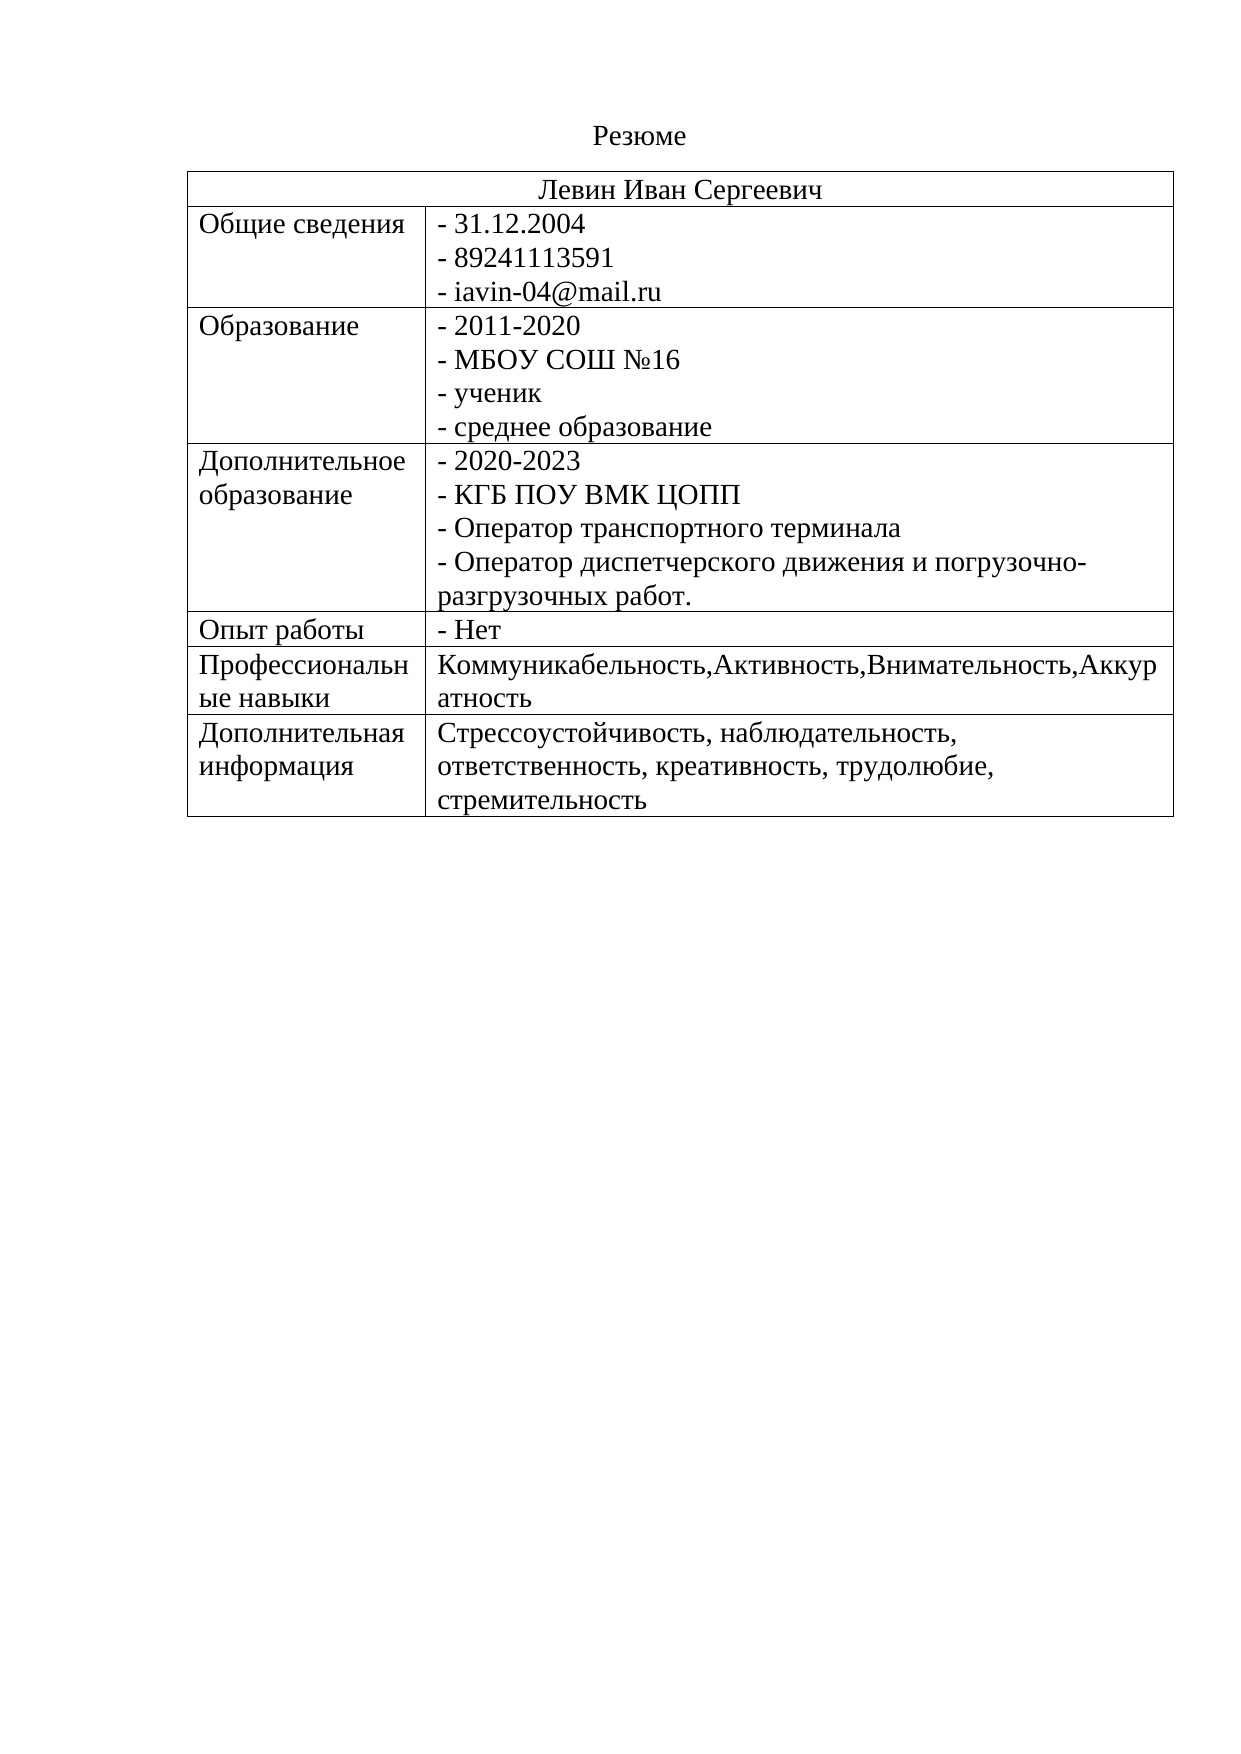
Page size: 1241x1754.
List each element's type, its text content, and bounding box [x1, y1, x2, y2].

table_cell Опыт работы [188, 612, 425, 646]
text Резюме [177, 118, 1152, 152]
table_cell Стрессоустойчивость, наблюдательность, ответственность, креативность, трудолюбие, стремительность [426, 715, 1173, 816]
table_header Левин Иван Сергеевич [188, 172, 1173, 206]
table_cell Образование [188, 308, 425, 442]
table_cell - 2020-2023 - КГБ ПОУ ВМК ЦОПП - Оператор транспортного терминала - Оператор диспетчерского движения и погрузочно-разгрузочных работ. [426, 444, 1173, 611]
table_cell Дополнительная информация [188, 715, 425, 816]
table_cell Профессиональные навыки [188, 647, 425, 714]
table_cell - Нет [426, 612, 1173, 646]
table_cell Коммуникабельность,Активность,Внимательность,Аккуратность [426, 647, 1173, 714]
table_cell Общие сведения [188, 207, 425, 307]
table_cell - 31.12.2004 - 89241113591 - iavin-04@mail.ru [426, 207, 1173, 307]
table_cell Дополнительное образование [188, 444, 425, 611]
table_cell - 2011-2020 - МБОУ СОШ №16 - ученик - среднее образование [426, 308, 1173, 442]
